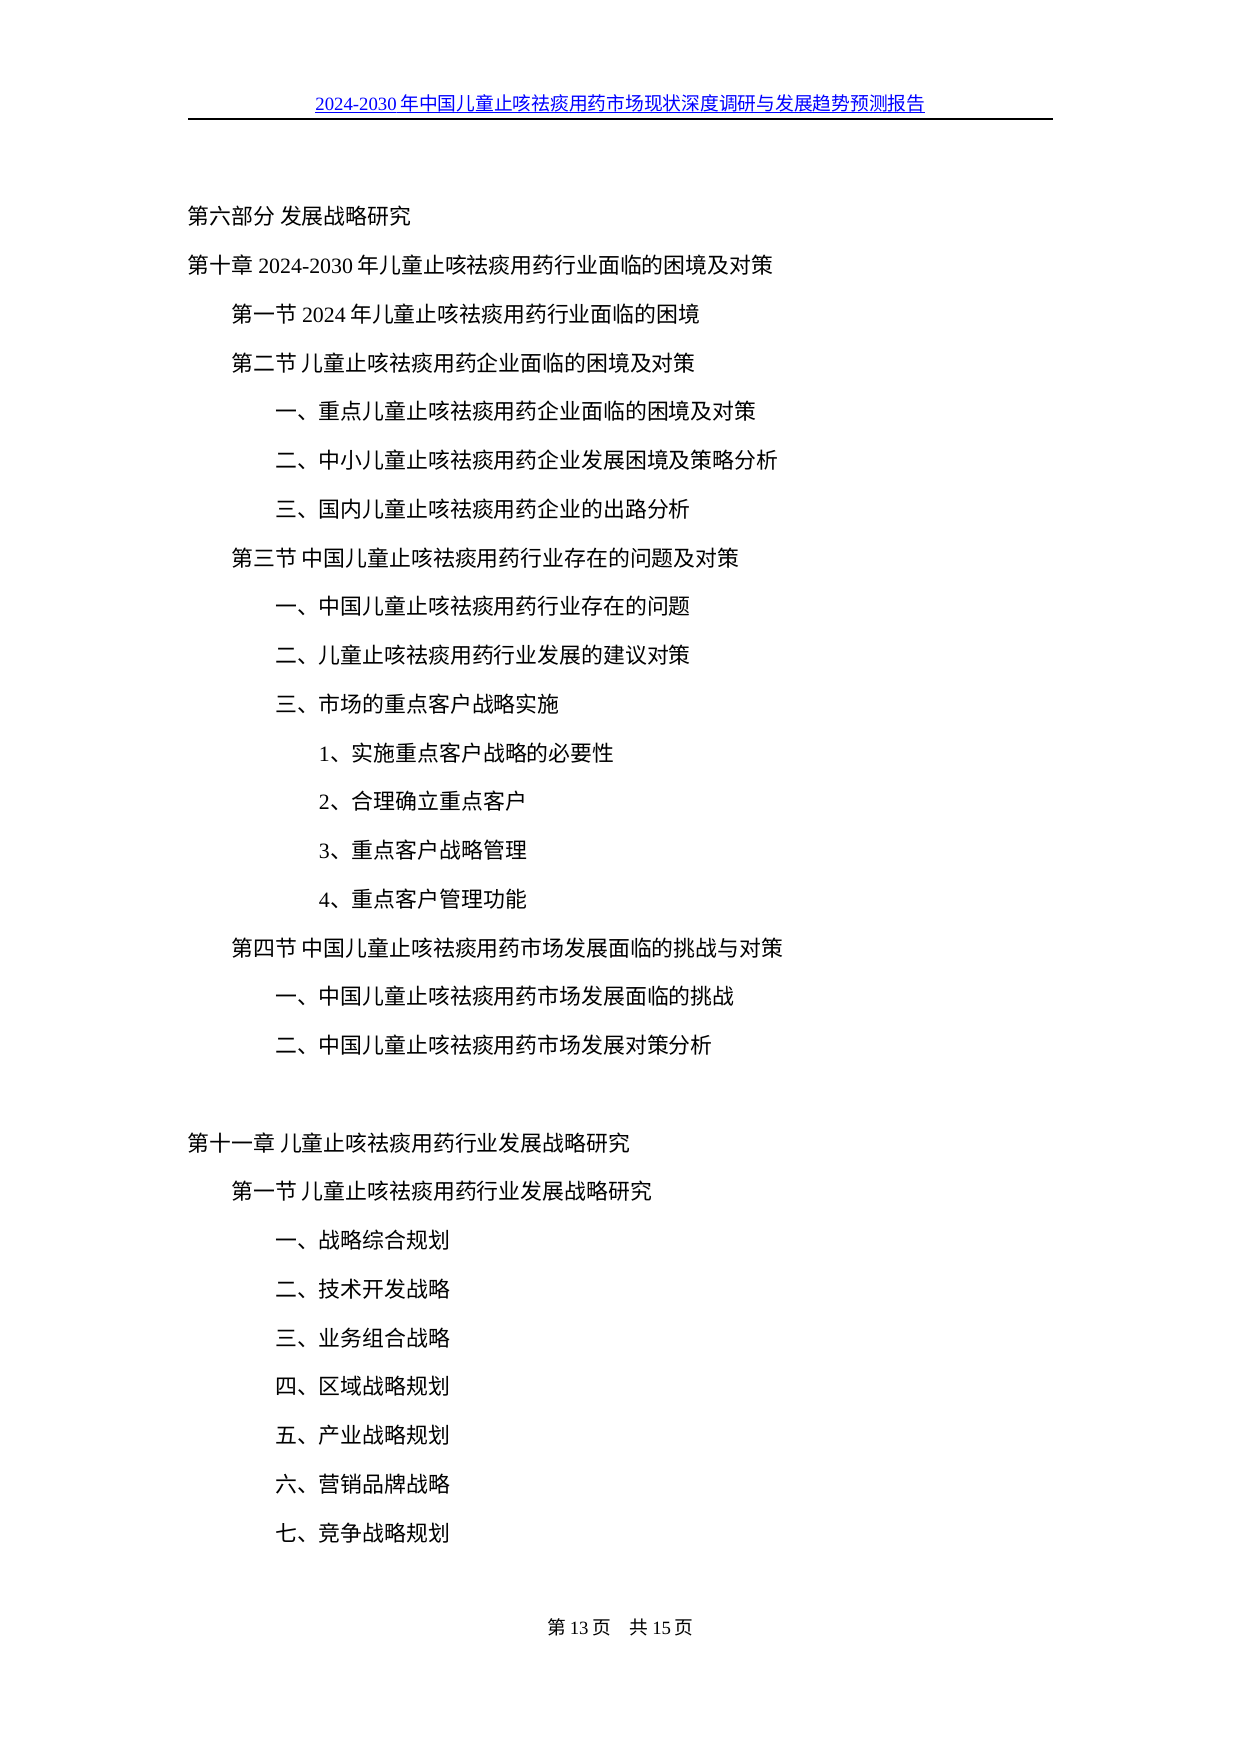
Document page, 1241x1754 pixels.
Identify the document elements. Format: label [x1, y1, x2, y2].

text [187, 150, 1053, 1548]
